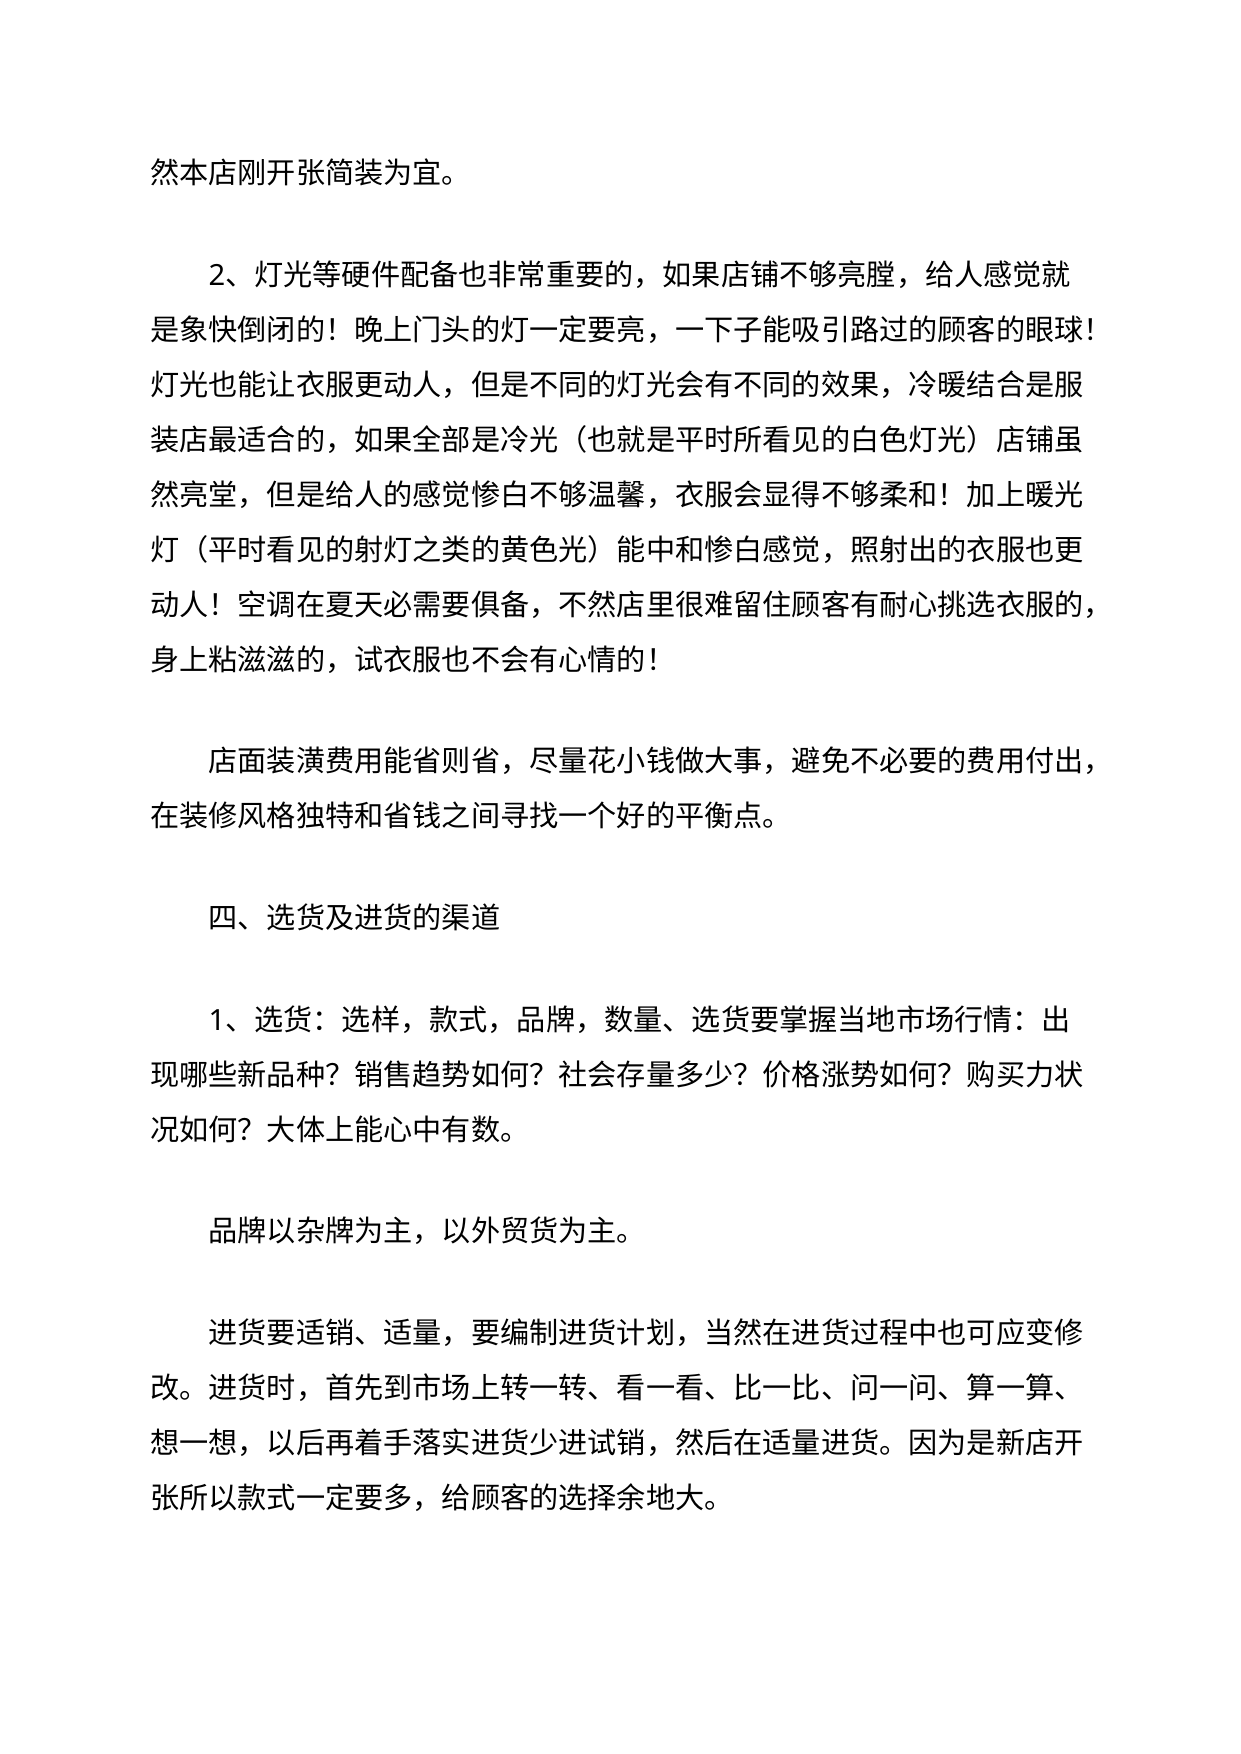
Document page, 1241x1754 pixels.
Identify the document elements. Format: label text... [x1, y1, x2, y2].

text 1、选货：选样，款式，品牌，数量、选货要掌握当地市场行情：出现哪些新品种？销售趋势如何？社会存量多少？价格涨势如何？购买力状况如何？大体上能心中有数。 [150, 996, 1090, 1148]
text 进货要适销、适量，要编制进货计划，当然在进货过程中也可应变修改。进货时，首先到市场上转一转、看一看、比一比、问一问、算一算、想一想，以后再着手落实进货少进试销，然后在适量进货。因为是新店开张所以款式一定要多，给顾客的选择余地大。 [150, 1310, 1090, 1517]
text 四、选货及进货的渠道 [150, 894, 1090, 937]
text 品牌以杂牌为主，以外贸货为主。 [150, 1208, 1090, 1250]
text 2、灯光等硬件配备也非常重要的，如果店铺不够亮膛，给人感觉就是象快倒闭的！晚上门头的灯一定要亮，一下子能吸引路过的顾客的眼球！灯光也能让衣服更动人，但是不同的灯光会有不同的效果，冷暖结合是服装店最适合的，如果全部是冷光（也就是平时所看见的白色灯光）店铺虽然亮堂，但是给人的感觉惨白不够温馨，衣服会显得不够柔和！加上暖光灯（平时看见的射灯之类的黄色光）能中和惨白感觉，照射出的衣服也更动人！空调在夏天必需要俱备，不然店里很难留住顾客有耐心挑选衣服的，身上粘滋滋的，试衣服也不会有心情的！ [150, 252, 1090, 678]
text 店面装潢费用能省则省，尽量花小钱做大事，避免不必要的费用付出，在装修风格独特和省钱之间寻找一个好的平衡点。 [150, 738, 1090, 835]
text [150, 150, 1090, 192]
